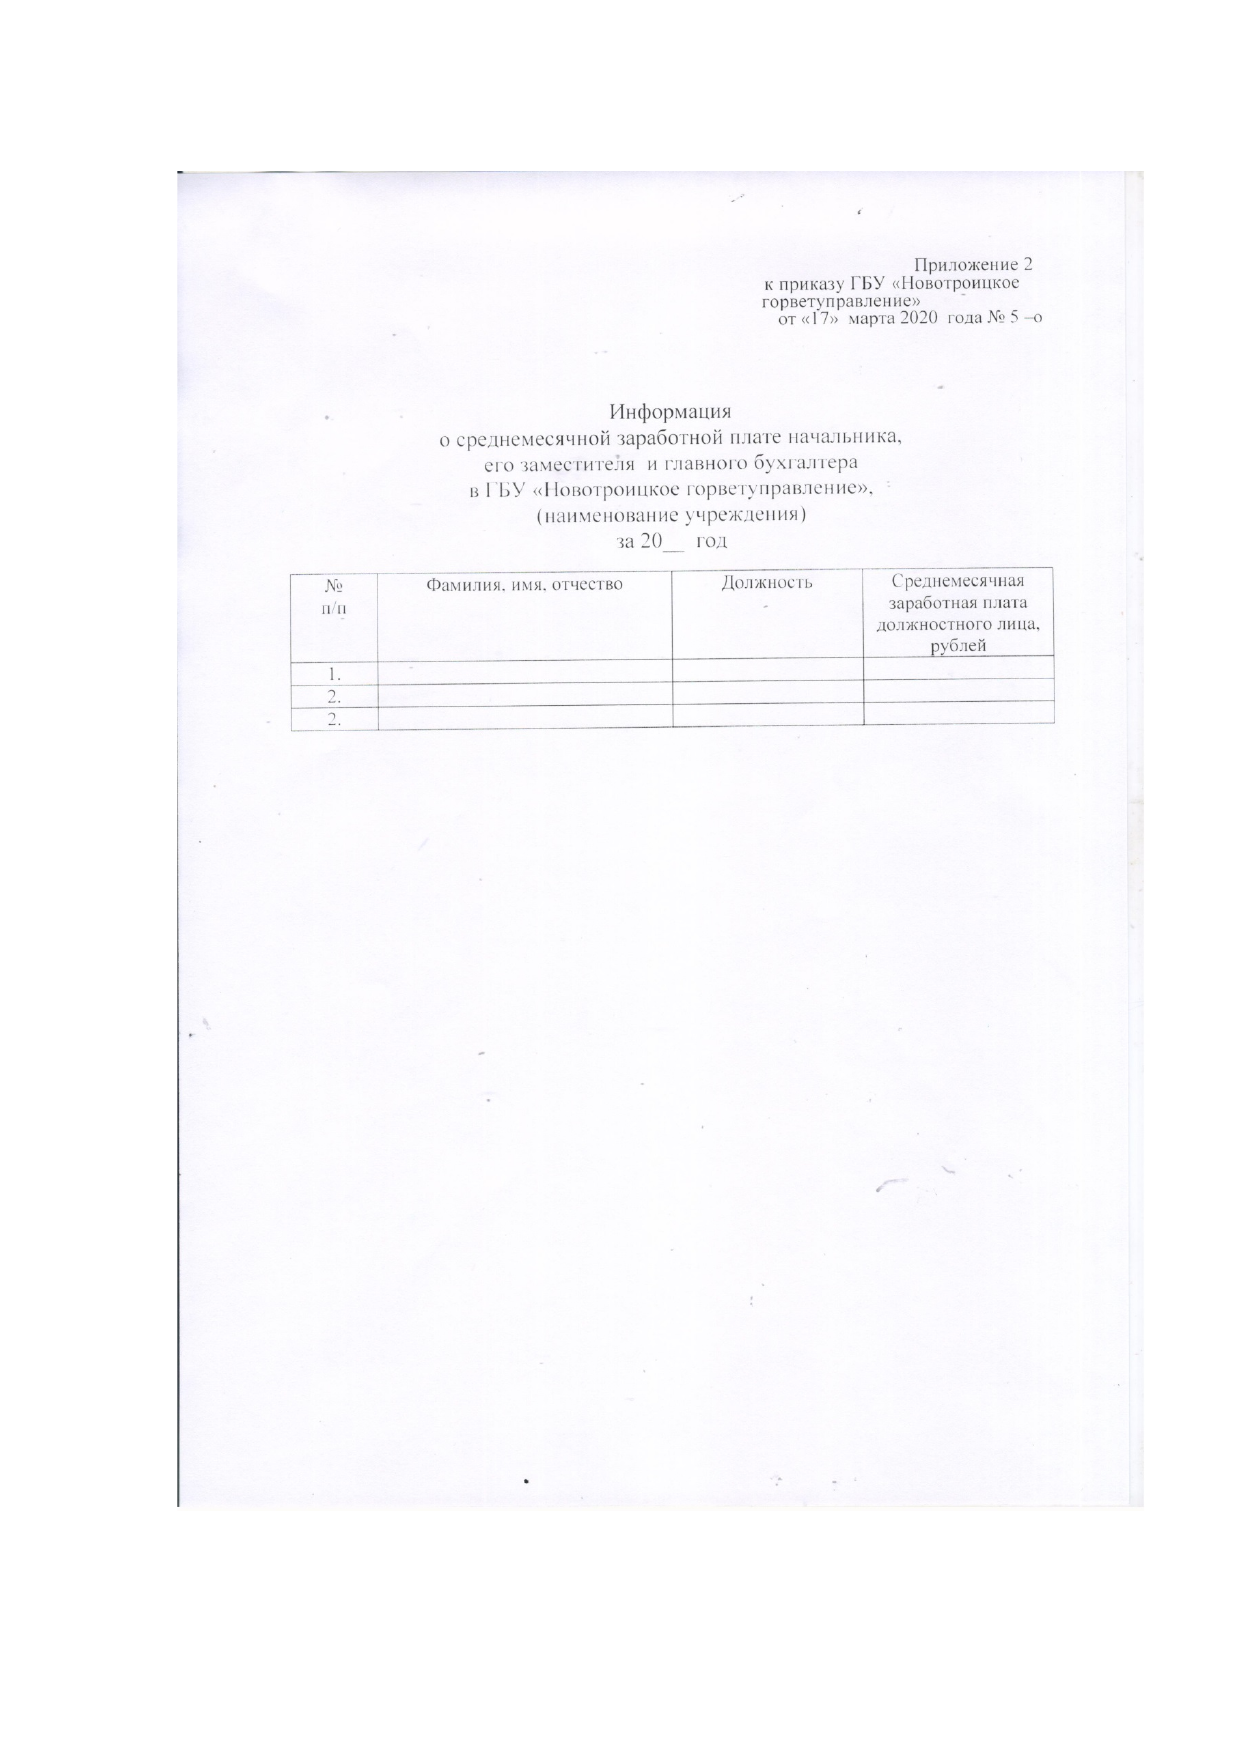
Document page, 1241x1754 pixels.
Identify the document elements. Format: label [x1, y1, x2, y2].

picture [177, 171, 1152, 1511]
